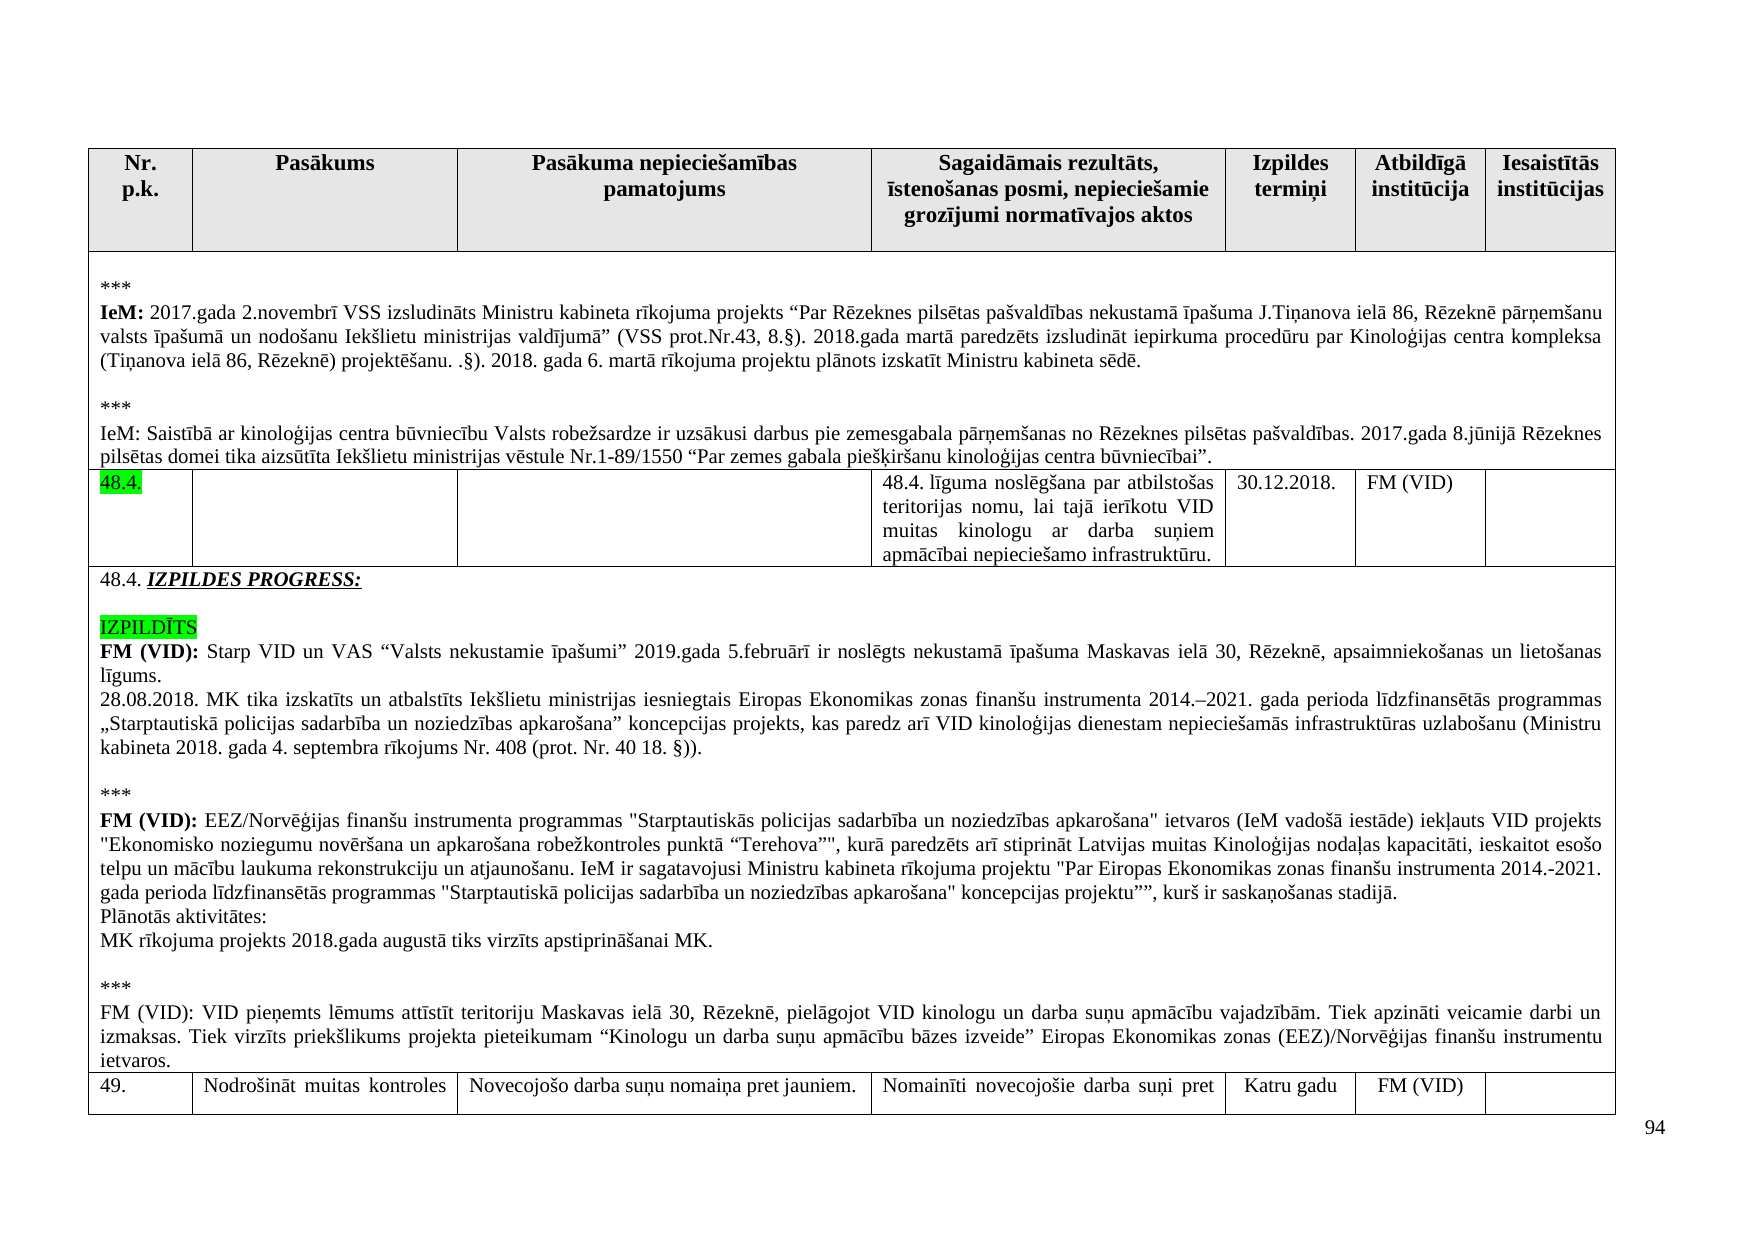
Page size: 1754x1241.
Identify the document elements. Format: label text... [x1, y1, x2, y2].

table_cell 48.4. [89, 470, 192, 566]
table_cell [1486, 1073, 1615, 1114]
table_header Pasākums [193, 149, 457, 251]
table_cell Katru gadu [1226, 1073, 1355, 1114]
table_cell 48.4. IZPILDES PROGRESS: IZPILDĪTS FM (VID): Starp VID un VAS “Valsts nekustamie īpašumi” 2019.gada 5.februārī ir noslēgts nekustamā īpašuma Maskavas ielā 30, Rēzeknē, apsaimniekošanas un lietošanas līgums. 28.08.2018. MK tika izskatīts un atbalstīts Iekšlietu ministrijas iesniegtais Eiropas Ekonomikas zonas finanšu instrumenta 2014.–2021. gada perioda līdzfinansētās programmas „Starptautiskā policijas sadarbība un noziedzības apkarošana” koncepcijas projekts, kas paredz arī VID kinoloģijas dienestam nepieciešamās infrastruktūras uzlabošanu (Ministru kabineta 2018. gada 4. septembra rīkojums Nr. 408 (prot. Nr. 40 18. §)). *** FM (VID): EEZ/Norvēģijas finanšu instrumenta programmas "Starptautiskās policijas sadarbība un noziedzības apkarošana" ietvaros (IeM vadošā iestāde) iekļauts VID projekts "Ekonomisko noziegumu novēršana un apkarošana robežkontroles punktā “Terehova”", kurā paredzēts arī stiprināt Latvijas muitas Kinoloģijas nodaļas kapacitāti, ieskaitot esošo telpu un mācību laukuma rekonstrukciju un atjaunošanu. IeM ir sagatavojusi Ministru kabineta rīkojuma projektu "Par Eiropas Ekonomikas zonas finanšu instrumenta 2014.-2021. gada perioda līdzfinansētās programmas "Starptautiskā policijas sadarbība un noziedzības apkarošana" koncepcijas projektu””, kurš ir saskaņošanas stadijā. Plānotās aktivitātes: MK rīkojuma projekts 2018.gada augustā tiks virzīts apstiprināšanai MK. *** FM (VID): VID pieņemts lēmums attīstīt teritoriju Maskavas ielā 30, Rēzeknē, pielāgojot VID kinologu un darba suņu apmācību vajadzībām. Tiek apzināti veicamie darbi un izmaksas. Tiek virzīts priekšlikums projekta pieteikumam “Kinologu un darba suņu apmācību bāzes izveide” Eiropas Ekonomikas zonas (EEZ)/Norvēģijas finanšu instrumentu ietvaros. [89, 567, 1615, 1072]
table_cell 48.4. līguma noslēgšana par atbilstošas teritorijas nomu, lai tajā ierīkotu VID muitas kinologu ar darba suņiem apmācībai nepieciešamo infrastruktūru. [872, 470, 1225, 566]
table_cell Novecojošo darba suņu nomaiņa pret jauniem. [458, 1073, 871, 1114]
table_header Sagaidāmais rezultāts, īstenošanas posmi, nepieciešamie grozījumi normatīvajos aktos [872, 149, 1225, 251]
table_cell 30.12.2018. [1226, 470, 1355, 566]
table_cell [89, 1073, 192, 1114]
table_cell Nodrošināt muitas kontroles procesam nepieciešamo darba suņu skaitu. [193, 1073, 457, 1114]
table_header Nr. p.k. [89, 149, 192, 251]
table_header Izpildes termiņi [1226, 149, 1355, 251]
table_header Pasākuma nepieciešamības pamatojums [458, 149, 871, 251]
table_header Iesaistītās institūcijas [1486, 149, 1615, 251]
table_cell [458, 470, 871, 566]
table_cell FM (VID) [1356, 1073, 1485, 1114]
table_cell [1486, 470, 1615, 566]
table_cell [193, 470, 457, 566]
table_header Atbildīgā institūcija [1356, 149, 1485, 251]
table_cell FM (VID) [1356, 470, 1485, 566]
